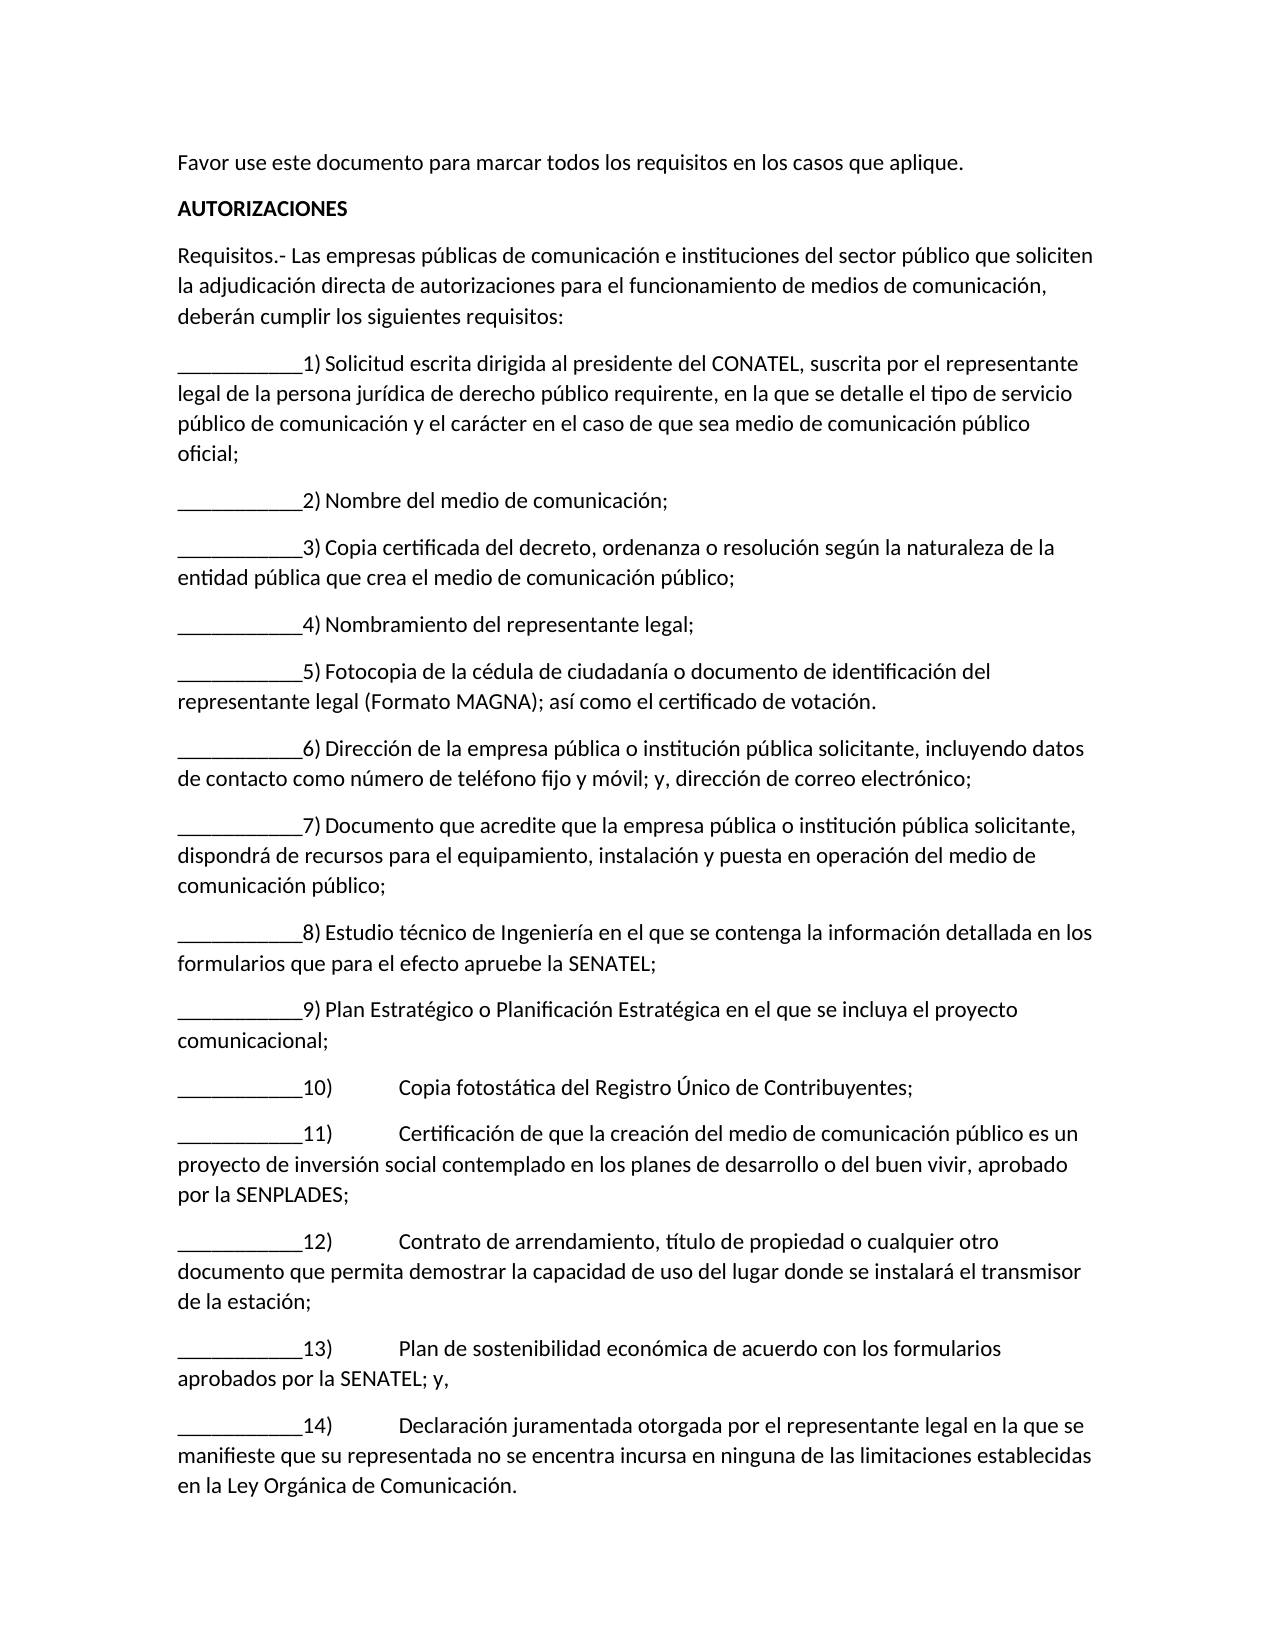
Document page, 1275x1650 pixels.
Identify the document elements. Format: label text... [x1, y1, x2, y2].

text ___________8) Estudio técnico de Ingeniería en el que se contenga la información detallada en los formularios que para el efecto apruebe la SENATEL; [177, 918, 1098, 977]
text ___________3) Copia certificada del decreto, ordenanza o resolución según la naturaleza de la entidad pública que crea el medio de comunicación público; [177, 533, 1098, 591]
text ___________7) Documento que acredite que la empresa pública o institución pública solicitante, dispondrá de recursos para el equipamiento, instalación y puesta en operación del medio de comunicación público; [177, 811, 1098, 899]
text ___________11) Certificación de que la creación del medio de comunicación público es un proyecto de inversión social contemplado en los planes de desarrollo o del buen vivir, aprobado por la SENPLADES; [177, 1119, 1098, 1208]
text ___________13) Plan de sostenibilidad económica de acuerdo con los formularios aprobados por la SENATEL; y, [177, 1334, 1098, 1392]
text ___________4) Nombramiento del representante legal; [177, 610, 1098, 638]
text ___________12) Contrato de arrendamiento, título de propiedad o cualquier otro documento que permita demostrar la capacidad de uso del lugar donde se instalará el transmisor de la estación; [177, 1227, 1098, 1315]
text ___________9) Plan Estratégico o Planificación Estratégica en el que se incluya el proyecto comunicacional; [177, 996, 1098, 1054]
text ___________14) Declaración juramentada otorgada por el representante legal en la que se manifieste que su representada no se encentra incursa en ninguna de las limitaciones establecidas en la Ley Orgánica de Comunicación. [177, 1411, 1098, 1499]
text ___________2) Nombre del medio de comunicación; [177, 486, 1098, 514]
text ___________6) Dirección de la empresa pública o institución pública solicitante, incluyendo datos de contacto como número de teléfono fijo y móvil; y, dirección de correo electrónico; [177, 734, 1098, 792]
text ___________1) Solicitud escrita dirigida al presidente del CONATEL, suscrita por el representante legal de la persona jurídica de derecho público requirente, en la que se detalle el tipo de servicio público de comunicación y el carácter en el caso de que sea medio de comunicación público oficial; [177, 349, 1098, 467]
text ___________5) Fotocopia de la cédula de ciudadanía o documento de identificación del representante legal (Formato MAGNA); así como el certificado de votación. [177, 657, 1098, 715]
text Favor use este documento para marcar todos los requisitos en los casos que aplique. [177, 148, 1098, 176]
text AUTORIZACIONES [177, 194, 1098, 222]
text ___________10) Copia fotostática del Registro Único de Contribuyentes; [177, 1073, 1098, 1101]
text Requisitos.- Las empresas públicas de comunicación e instituciones del sector público que soliciten la adjudicación directa de autorizaciones para el funcionamiento de medios de comunicación, deberán cumplir los siguientes requisitos: [177, 241, 1098, 330]
